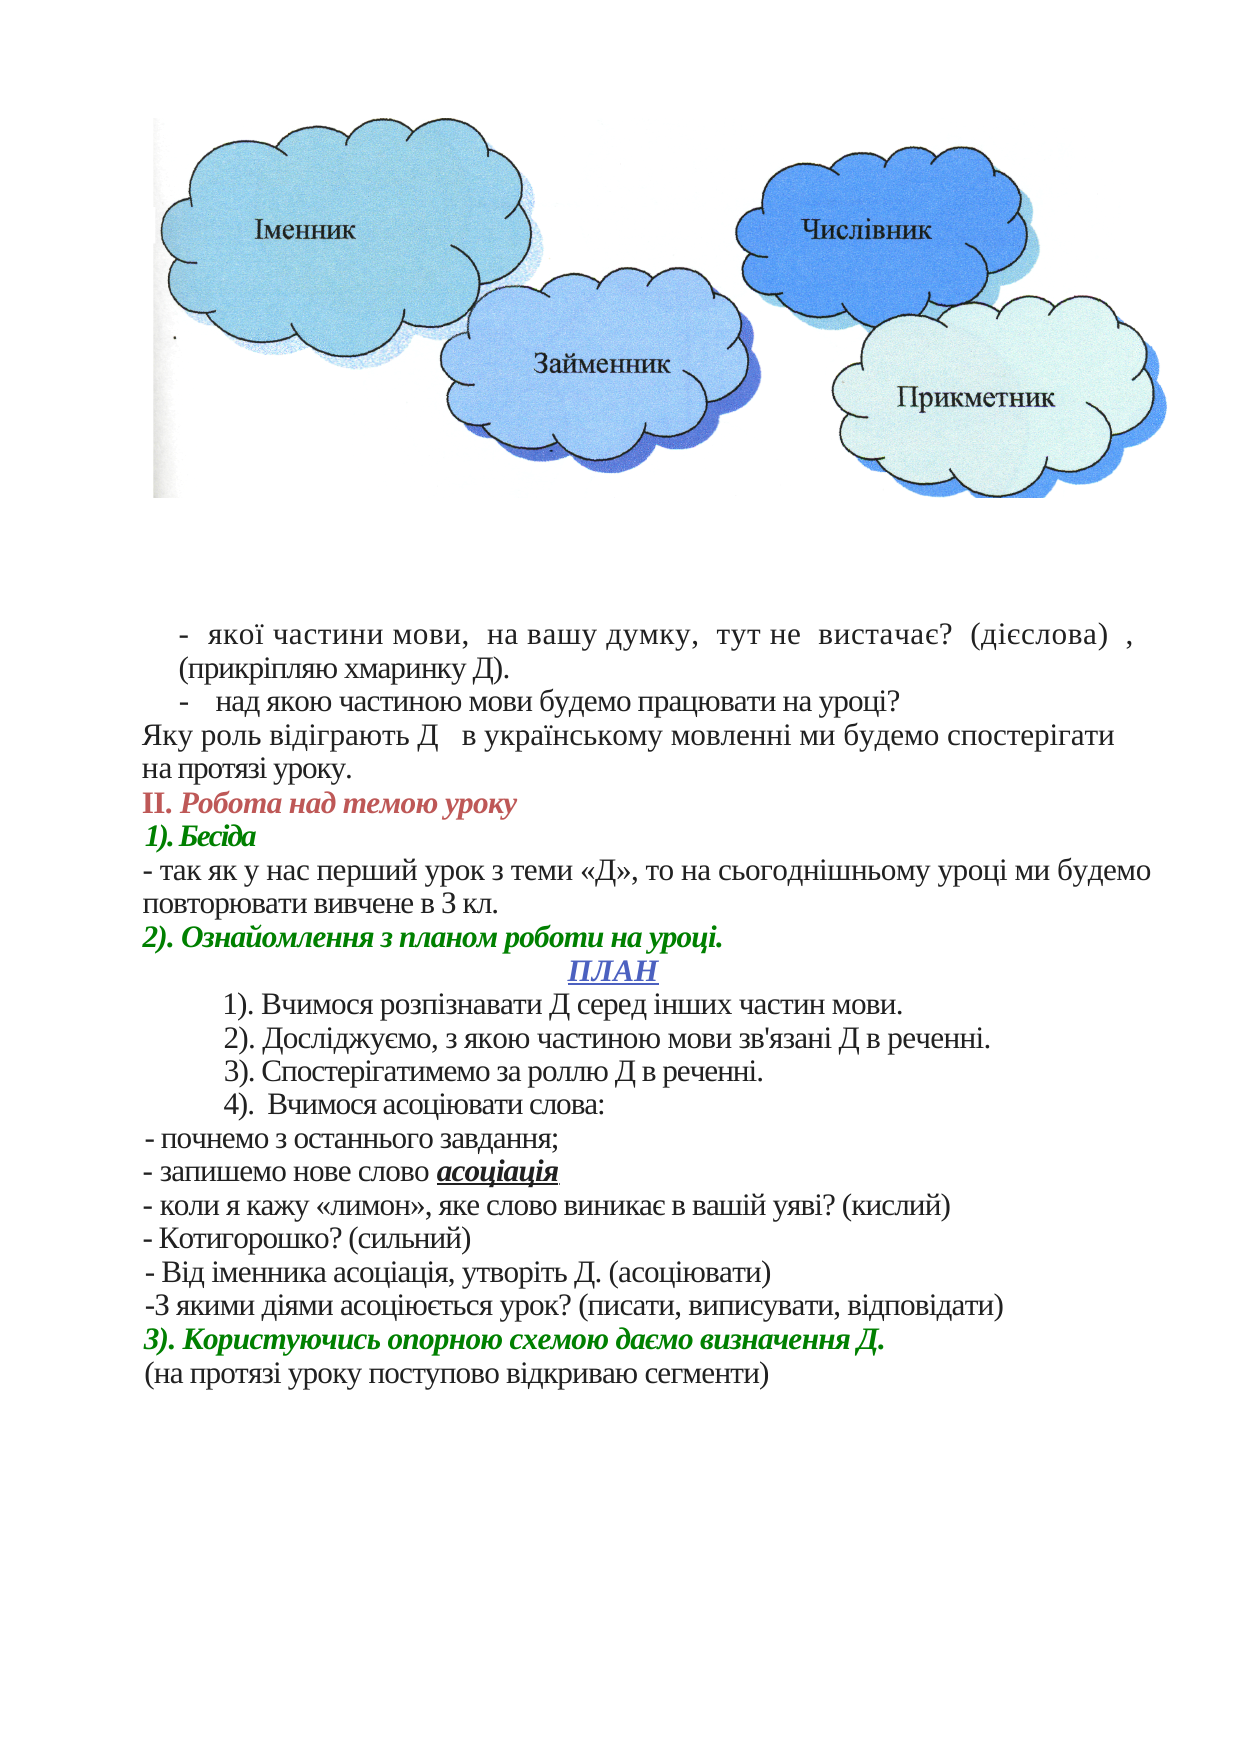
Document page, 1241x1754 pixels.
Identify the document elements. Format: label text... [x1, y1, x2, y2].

text 2). Досліджуємо, з якою частиною мови зв'язані Д в реченні. [223, 1021, 1152, 1055]
text - якої частини мови, на вашу думку, тут не вистачає? (дієслова) , (прикріпляю хмаринку Д). [178, 618, 1152, 685]
text 4). Вчимося асоціювати слова: [144, 1088, 1030, 1121]
list коли я кажу «лимон», яке слово виникає в вашій уяві? (кислий) - Котигорошко? (сильний) [142, 1188, 977, 1255]
text ПЛАН [567, 954, 1152, 988]
text - так як у нас перший урок з теми «Д», то на сьогоднішньому уроці ми будемо повторювати вивчене в З кл. [142, 853, 1152, 920]
text 3). Користуючись опорною схемою даємо визначення Д. [144, 1323, 1152, 1356]
text - над якою частиною мови будемо працювати на уроці? [179, 685, 1152, 718]
text 2). Ознайомлення з планом роботи на уроці. [142, 921, 1152, 954]
picture [153, 118, 1193, 498]
text ІІ. Робота над темою уроку [142, 786, 1152, 820]
text -З якими діями асоціюється урок? (писати, виписувати, відповідати) [144, 1289, 1152, 1322]
text 1). Бесіда [144, 820, 1152, 853]
text (на протязі уроку поступово відкриваю сегменти) [144, 1356, 1152, 1390]
text 3). Спостерігатимемо за роллю Д в реченні. [224, 1055, 1152, 1088]
list запишемо нове слово асоціація [142, 1155, 1152, 1188]
text - почнемо з останнього завдання; [130, 1121, 1030, 1155]
text 1). Вчимося розпізнавати Д серед інших частин мови. [130, 988, 1152, 1021]
text - Від іменника асоціація, утворіть Д. (асоціювати) [144, 1256, 1152, 1289]
text Яку роль відіграють Д в українському мовленні ми будемо спостерігати на протязі уроку. [142, 718, 1152, 785]
